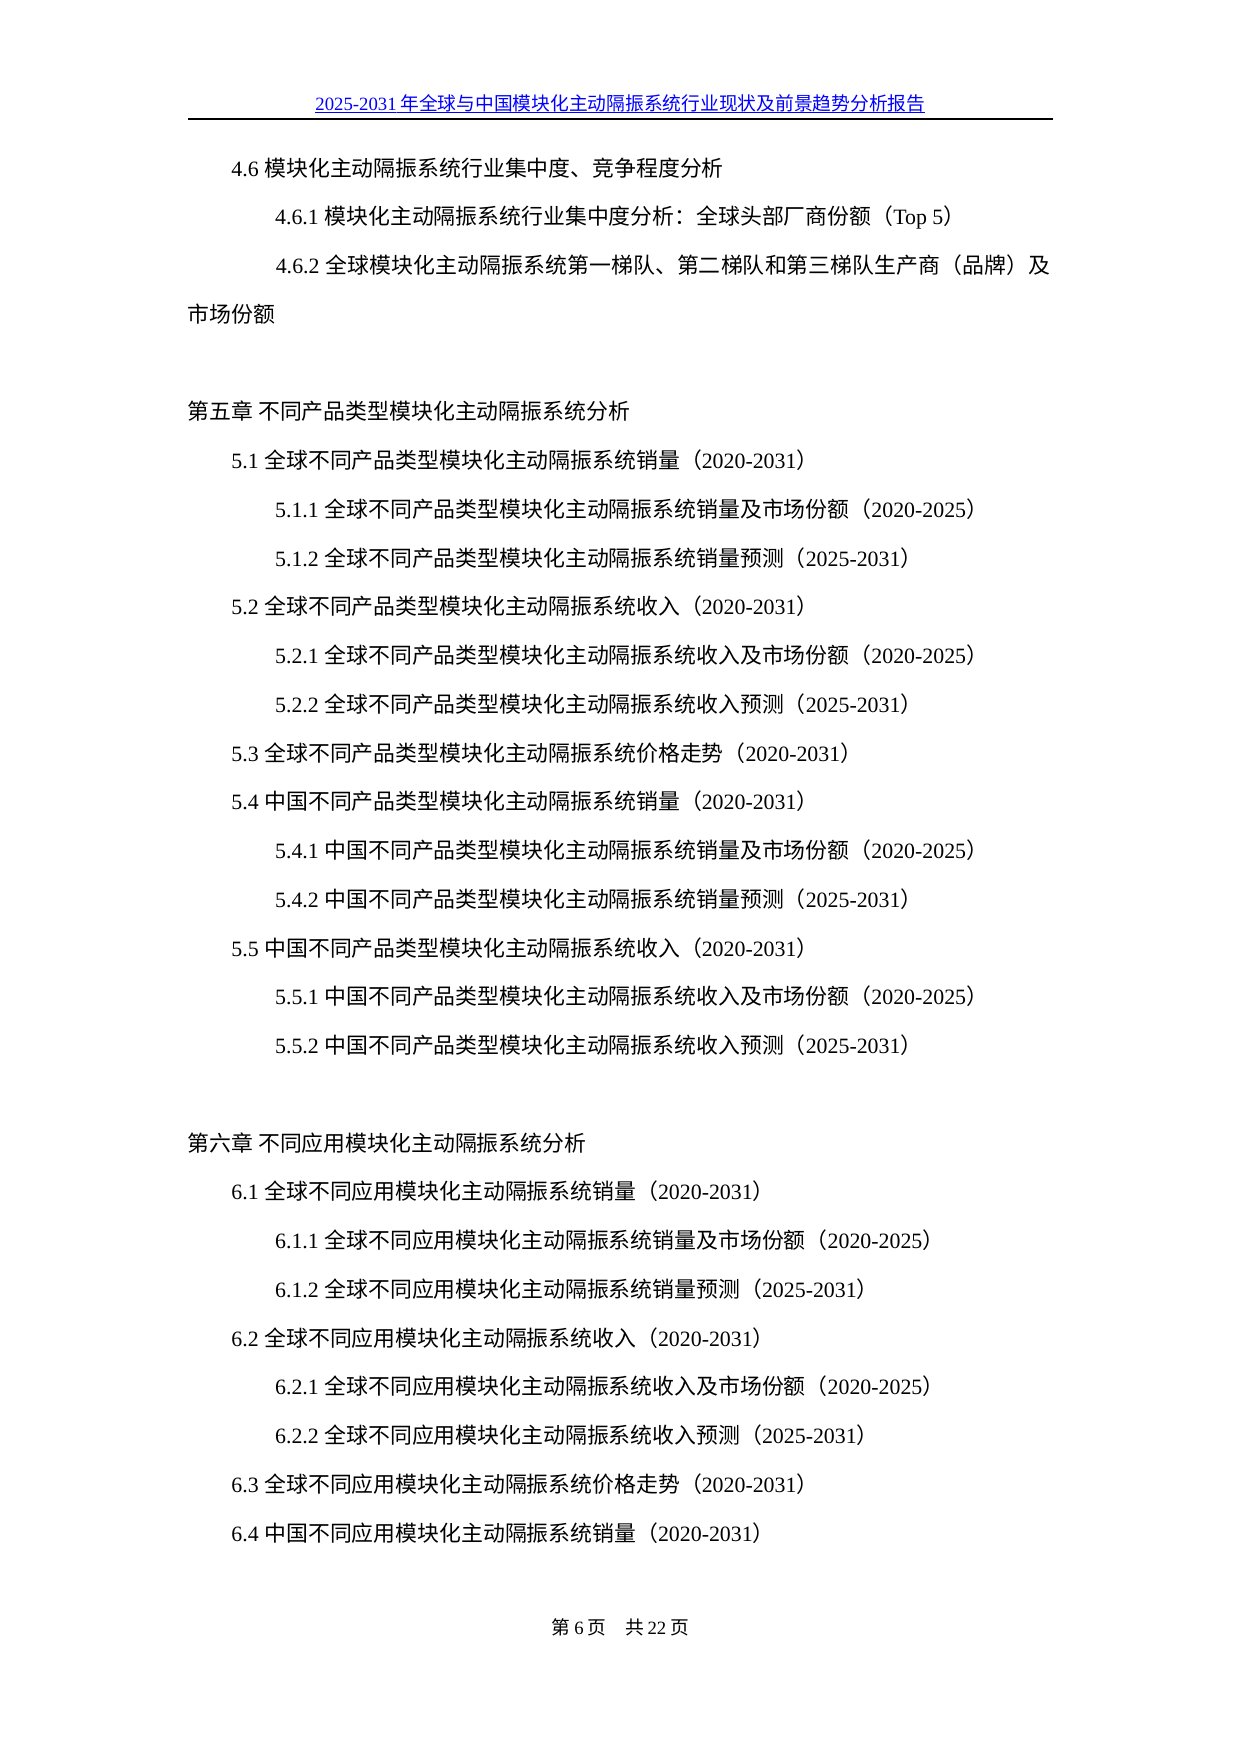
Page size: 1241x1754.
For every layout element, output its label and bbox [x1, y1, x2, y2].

text [187, 150, 1053, 1548]
